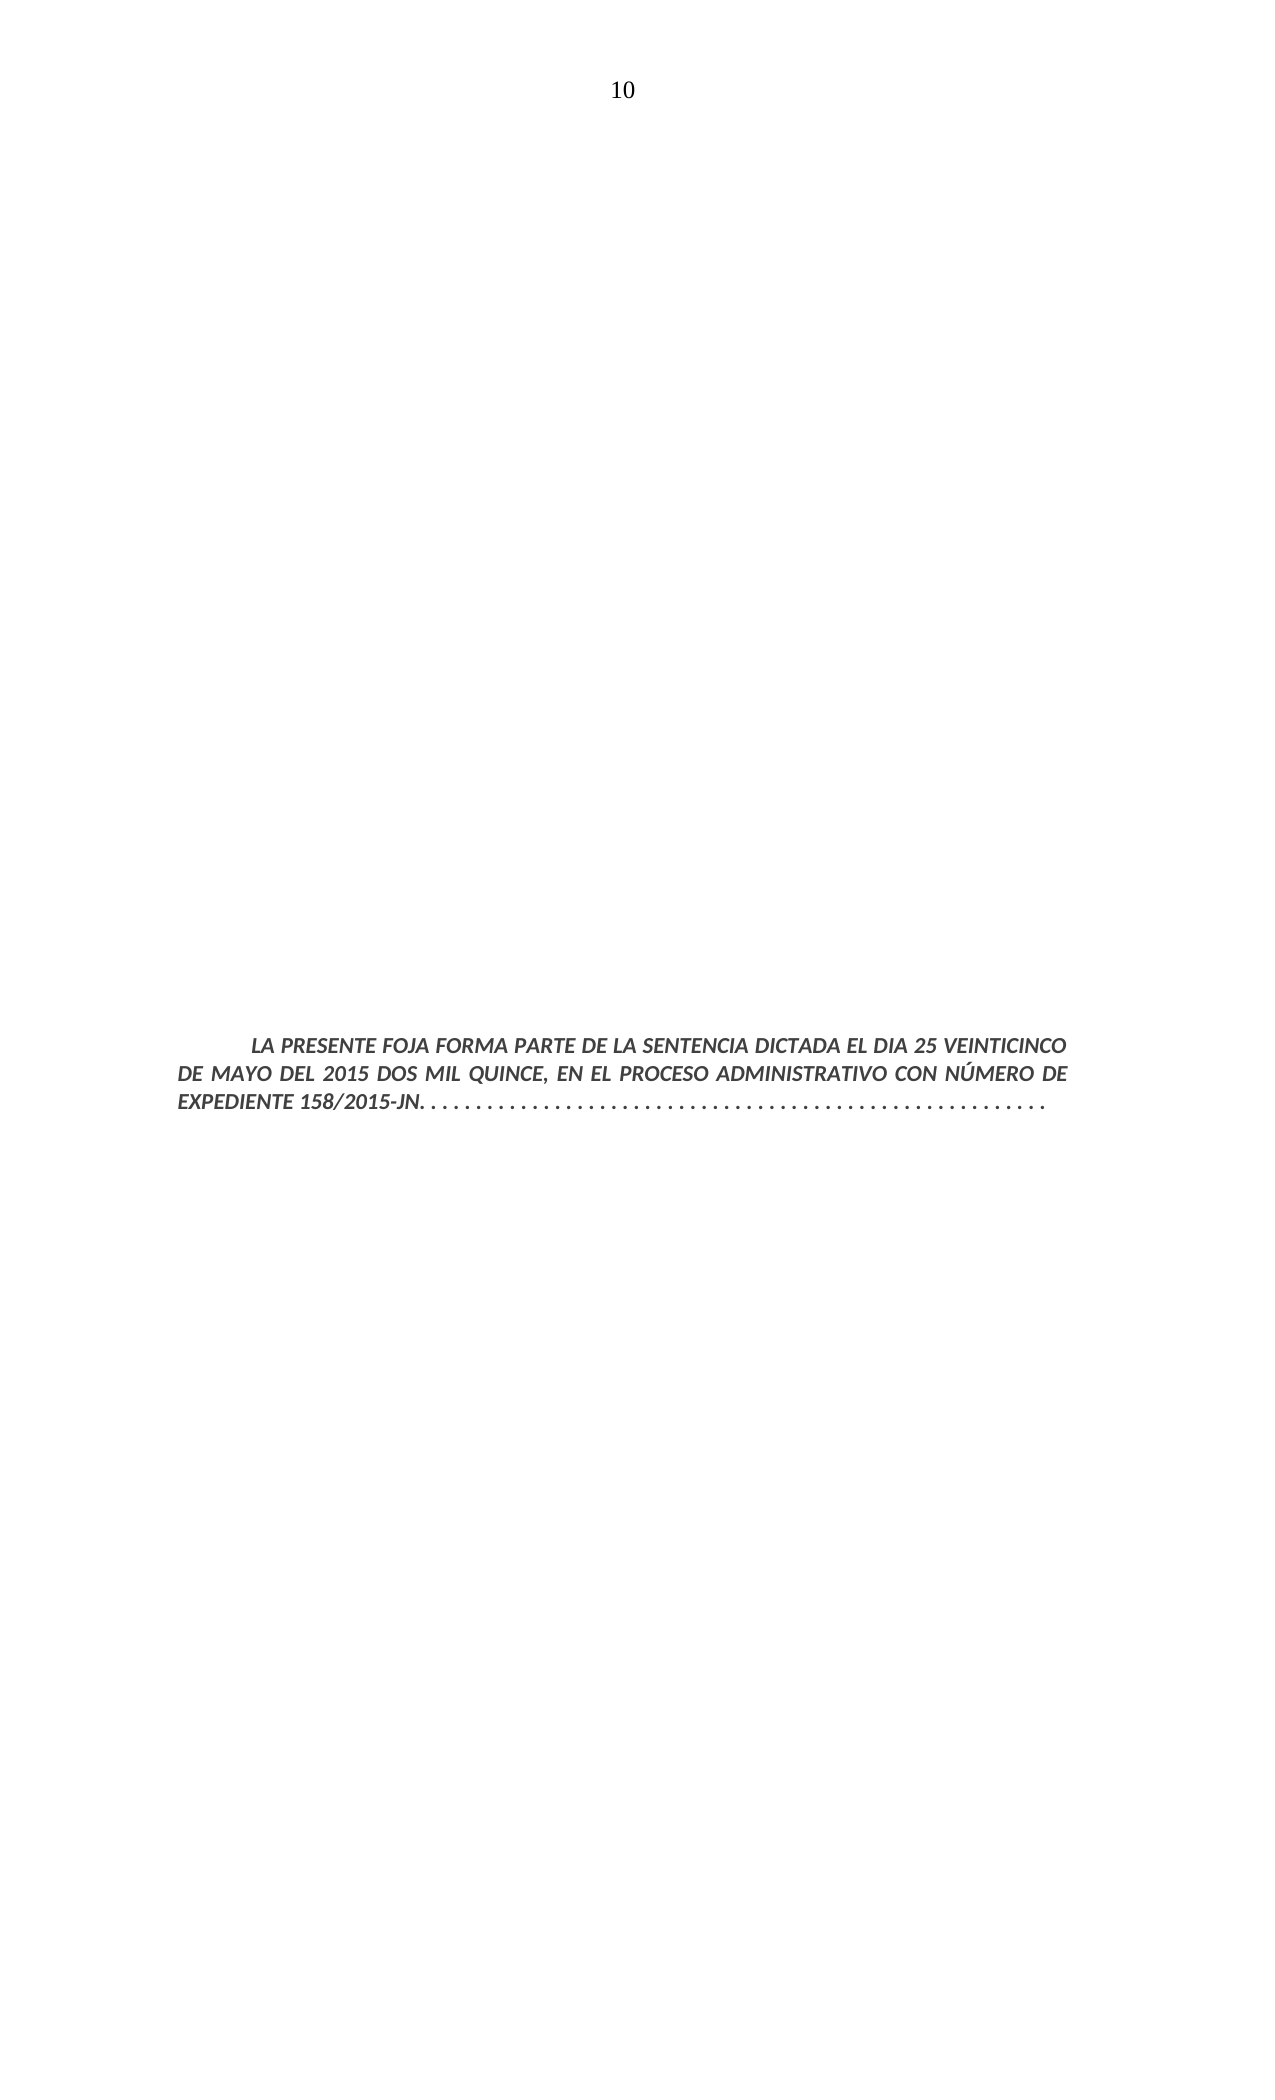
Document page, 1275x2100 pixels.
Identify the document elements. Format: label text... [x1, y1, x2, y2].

text LA PRESENTE FOJA FORMA PARTE DE LA SENTENCIA DICTADA EL DIA 25 VEINTICINCO DE MAYO DEL 2015 DOS MIL QUINCE, EN EL PROCESO ADMINISTRATIVO CON NÚMERO DE EXPEDIENTE 158/2015-JN. . . . . . . . . . . . . . . . . . . . . . . . . . . . . . . . . . . . . . . . . . . . . . . . . . . . . . . . [177, 1031, 1068, 1115]
